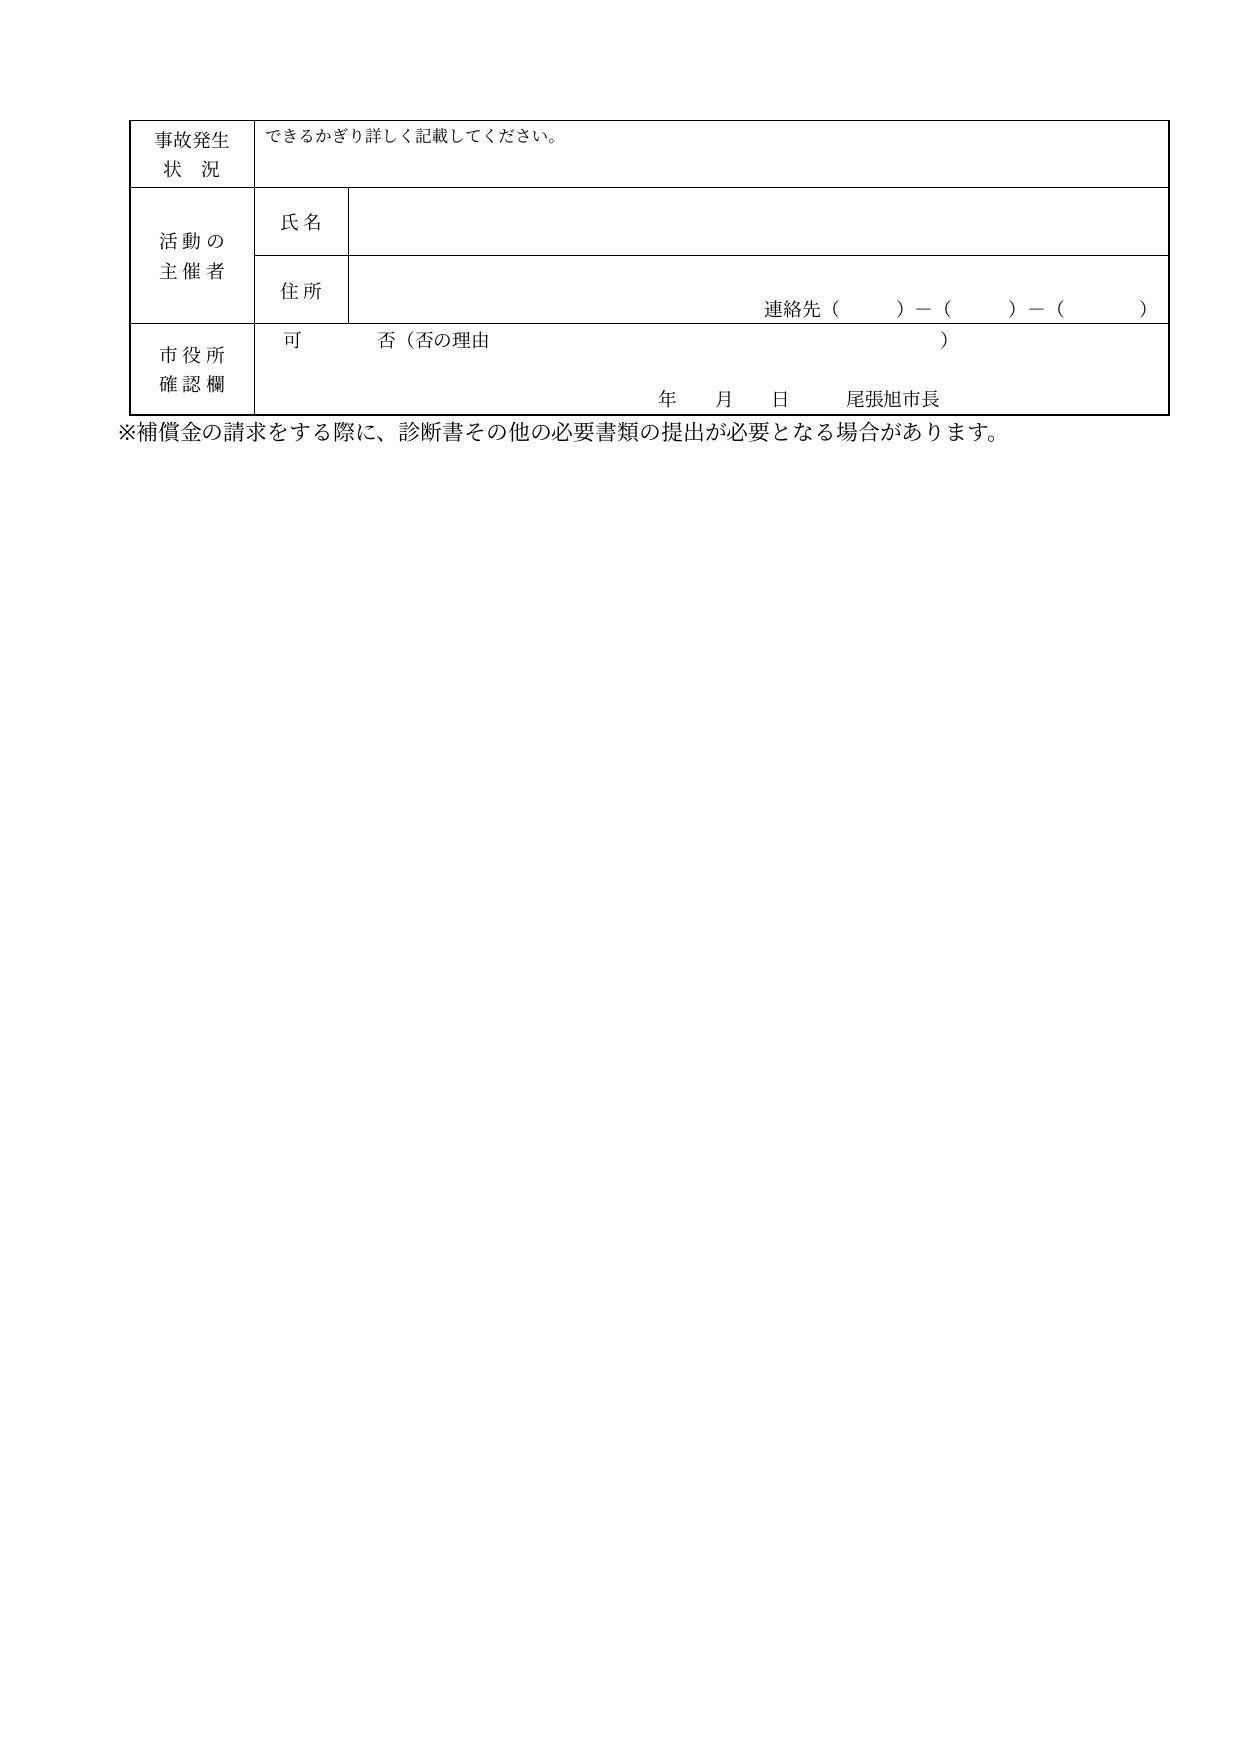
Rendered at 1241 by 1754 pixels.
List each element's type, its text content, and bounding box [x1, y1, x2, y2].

text ※補償金の請求をする際に、診断書その他の必要書類の提出が必要となる場合があります。 [118, 416, 1152, 447]
table_cell [349, 188, 1168, 254]
table_cell 住 所 [255, 256, 348, 323]
table_cell 可 否（否の理由 ） 年 月 日 尾張旭市長 [255, 324, 1168, 413]
table_cell 事故発生 状 況 [131, 121, 254, 187]
table_cell 活 動 の 主 催 者 [131, 188, 254, 323]
table_cell 連絡先（ ）－（ ）－（ ） [349, 256, 1168, 323]
table_cell できるかぎり詳しく記載してください。 [255, 121, 1168, 187]
table_cell 氏 名 [255, 188, 348, 254]
table_cell 市 役 所 確 認 欄 [131, 324, 254, 413]
